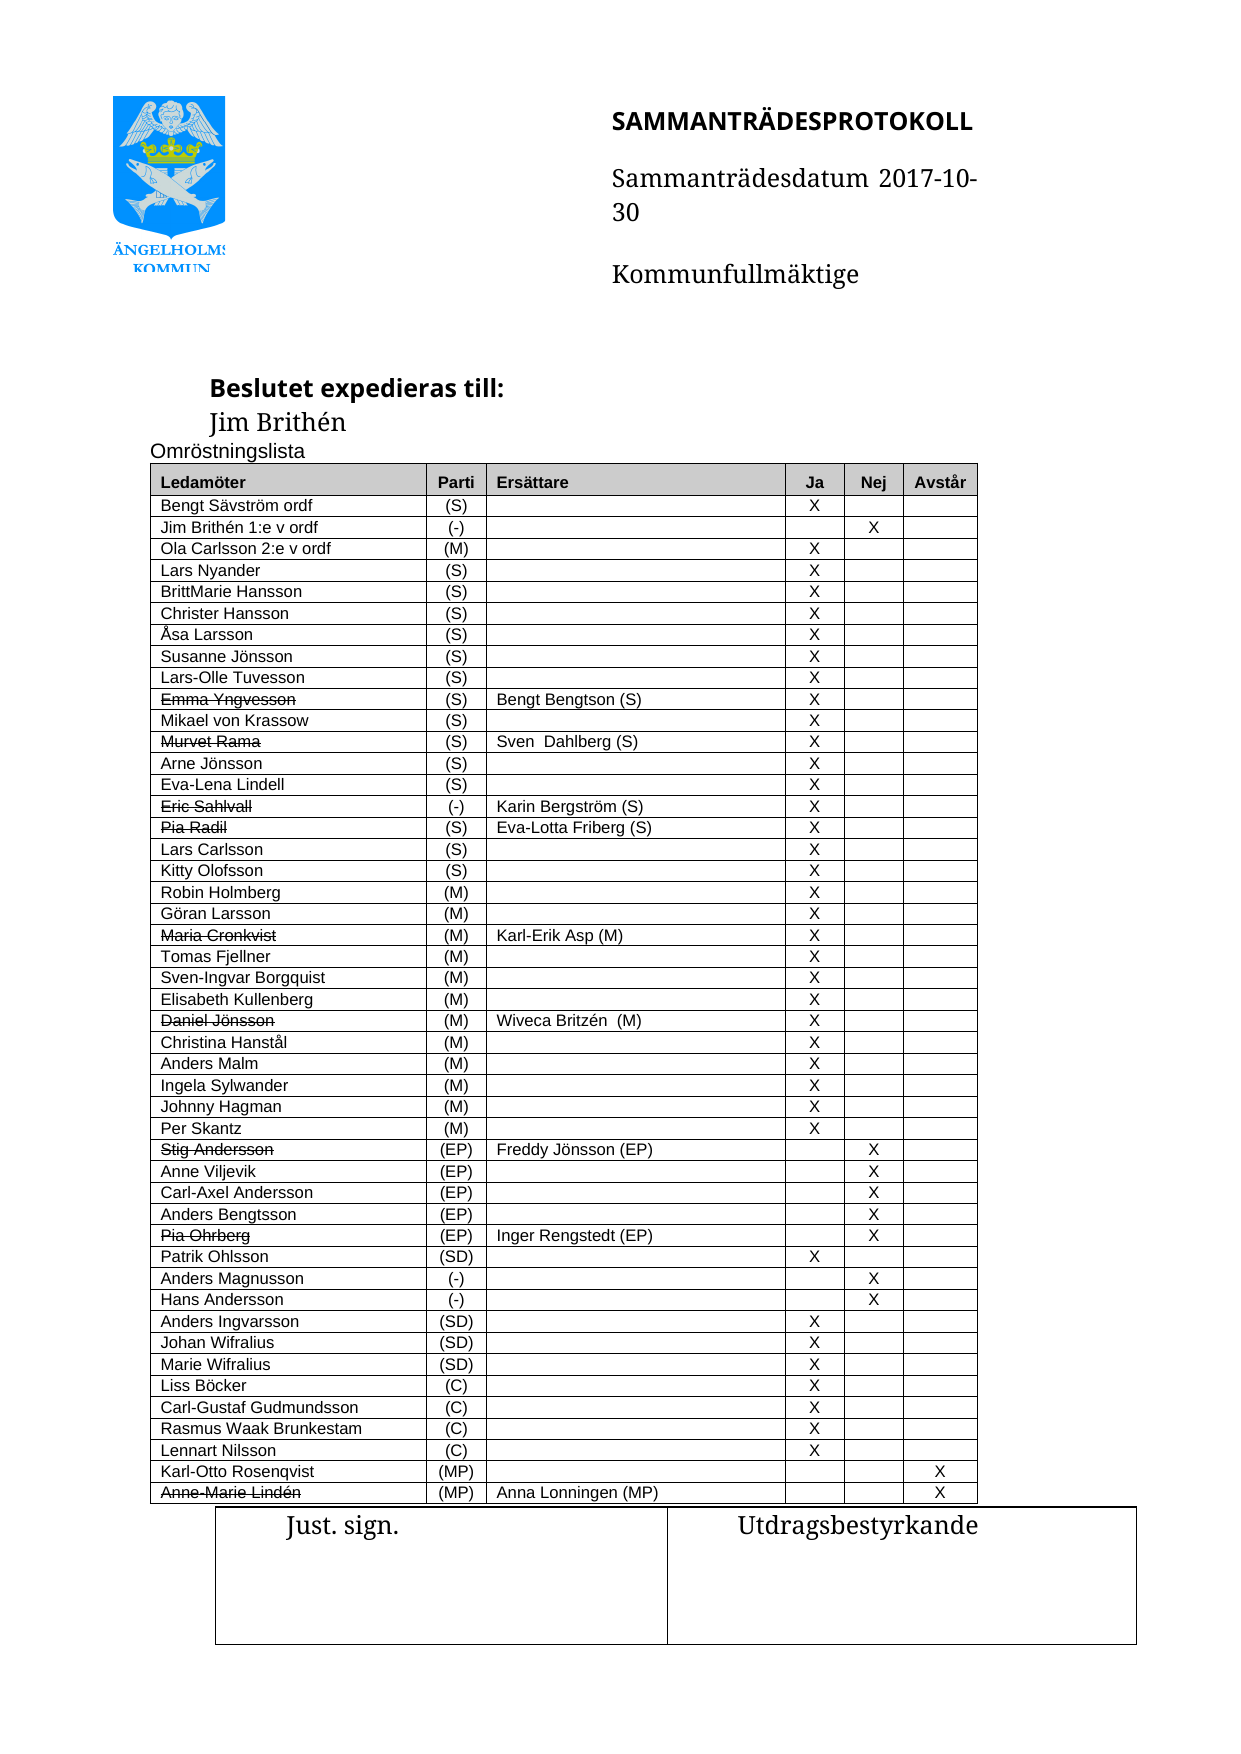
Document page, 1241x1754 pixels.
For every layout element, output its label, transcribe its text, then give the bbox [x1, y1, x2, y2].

table_cell X [786, 1440, 844, 1460]
table_cell [845, 1376, 903, 1396]
table_cell Göran Larsson [151, 904, 426, 924]
table_cell X [786, 689, 844, 709]
table_cell X [786, 1054, 844, 1074]
table_cell [845, 925, 903, 945]
table_cell Inger Rengstedt (EP) [487, 1225, 785, 1246]
table_cell [786, 1225, 844, 1246]
table_cell Carl-Axel Andersson [151, 1183, 426, 1203]
table_cell [904, 1118, 977, 1138]
table_cell (M) [427, 539, 486, 559]
table_cell [845, 1311, 903, 1332]
table_cell [786, 1483, 844, 1503]
table_cell (C) [427, 1440, 486, 1460]
table_cell [904, 582, 977, 602]
table_cell [904, 710, 977, 731]
table_cell X [786, 1075, 844, 1096]
table_cell (M) [427, 968, 486, 988]
table_cell (M) [427, 1011, 486, 1031]
table_cell (C) [427, 1419, 486, 1439]
table_cell [845, 946, 903, 967]
table_cell X [845, 1183, 903, 1203]
table_cell Freddy Jönsson (EP) [487, 1140, 785, 1160]
table_cell [487, 946, 785, 967]
table_cell X [786, 796, 844, 817]
table_cell Sven-Ingvar Borgquist [151, 968, 426, 988]
table_cell Kitty Olofsson [151, 861, 426, 881]
table_cell (M) [427, 1032, 486, 1053]
table_cell Carl-Gustaf Gudmundsson [151, 1397, 426, 1417]
table_cell (M) [427, 1054, 486, 1074]
table_header Ja [786, 464, 844, 495]
table_cell [904, 1419, 977, 1439]
table_cell X [904, 1461, 977, 1482]
table_cell Christer Hansson [151, 603, 426, 623]
table_cell [904, 1075, 977, 1096]
table_cell [845, 753, 903, 774]
table_cell [845, 732, 903, 752]
table_cell Eric Sahlvall [151, 796, 426, 817]
table_cell (SD) [427, 1333, 486, 1353]
table_cell [904, 946, 977, 967]
table_cell [487, 1032, 785, 1053]
table_cell X [786, 968, 844, 988]
table_cell [487, 1247, 785, 1267]
table_cell Eva-Lotta Friberg (S) [487, 818, 785, 838]
table_cell X [786, 775, 844, 795]
table_cell Lars-Olle Tuvesson [151, 668, 426, 688]
table_cell [786, 1290, 844, 1310]
table_cell [487, 1075, 785, 1096]
table_cell [845, 603, 903, 623]
table_cell [904, 796, 977, 817]
table_cell [845, 668, 903, 688]
table_cell (M) [427, 925, 486, 945]
table_cell X [786, 603, 844, 623]
table_cell [904, 732, 977, 752]
table_header Avstår [904, 464, 977, 495]
table_cell (S) [427, 818, 486, 838]
table_cell X [786, 625, 844, 645]
table_cell X [786, 1397, 844, 1417]
table_cell X [786, 1247, 844, 1267]
table_cell Hans Andersson [151, 1290, 426, 1310]
table_cell [904, 539, 977, 559]
table_cell (M) [427, 904, 486, 924]
table_cell Murvet Rama [151, 732, 426, 752]
table_cell (M) [427, 1075, 486, 1096]
table_cell (SD) [427, 1247, 486, 1267]
table_header Ledamöter [151, 464, 426, 495]
table_header Parti [427, 464, 486, 495]
table_cell [786, 1204, 844, 1224]
table_header Ersättare [487, 464, 785, 495]
table_cell Karin Bergström (S) [487, 796, 785, 817]
table_cell (MP) [427, 1483, 486, 1503]
table_cell [487, 668, 785, 688]
table_cell (-) [427, 1268, 486, 1289]
table_cell (EP) [427, 1204, 486, 1224]
table_cell [845, 539, 903, 559]
table_cell Pia Ohrberg [151, 1225, 426, 1246]
table_cell [487, 1054, 785, 1074]
table_cell [487, 1354, 785, 1374]
table_cell [845, 1419, 903, 1439]
table_cell [487, 560, 785, 581]
table_cell [487, 839, 785, 859]
table_cell [487, 1097, 785, 1117]
table_cell [904, 1225, 977, 1246]
table_cell [904, 560, 977, 581]
table_cell [904, 1183, 977, 1203]
table_cell (S) [427, 582, 486, 602]
table_cell Christina Hanstål [151, 1032, 426, 1053]
table_cell X [786, 839, 844, 859]
table_cell [904, 1268, 977, 1289]
table_cell [487, 882, 785, 902]
table_cell Karl-Otto Rosenqvist [151, 1461, 426, 1482]
table_cell (S) [427, 839, 486, 859]
table_cell Tomas Fjellner [151, 946, 426, 967]
table_cell [904, 1290, 977, 1310]
table_cell [845, 625, 903, 645]
table_cell [845, 1333, 903, 1353]
table_cell (S) [427, 861, 486, 881]
table_cell (S) [427, 603, 486, 623]
table_cell [487, 1333, 785, 1353]
table_cell X [786, 946, 844, 967]
text Omröstningslista [150, 439, 1125, 463]
table_cell Åsa Larsson [151, 625, 426, 645]
table_cell (EP) [427, 1225, 486, 1246]
table_cell X [786, 1032, 844, 1053]
table_cell [845, 1440, 903, 1460]
table_cell (S) [427, 732, 486, 752]
table_cell [487, 517, 785, 538]
table_cell [904, 904, 977, 924]
table_cell (C) [427, 1376, 486, 1396]
table_cell [487, 1118, 785, 1138]
table_cell X [845, 517, 903, 538]
table_cell Sven Dahlberg (S) [487, 732, 785, 752]
table_cell (S) [427, 753, 486, 774]
table_cell [845, 796, 903, 817]
table_cell [845, 496, 903, 516]
table_cell [487, 904, 785, 924]
table_cell Patrik Ohlsson [151, 1247, 426, 1267]
table_cell Bengt Sävström ordf [151, 496, 426, 516]
table_cell [845, 1075, 903, 1096]
table_cell (S) [427, 625, 486, 645]
table_cell [904, 625, 977, 645]
table_cell [786, 1268, 844, 1289]
table_cell [845, 989, 903, 1010]
table_cell X [786, 1376, 844, 1396]
table_cell Rasmus Waak Brunkestam [151, 1419, 426, 1439]
table_cell [487, 968, 785, 988]
table_cell X [786, 753, 844, 774]
table_cell (EP) [427, 1183, 486, 1203]
table_cell (M) [427, 989, 486, 1010]
table_cell [487, 1183, 785, 1203]
table_cell [845, 968, 903, 988]
table_cell X [786, 539, 844, 559]
table_cell [845, 1032, 903, 1053]
table_cell X [786, 1419, 844, 1439]
table_cell X [786, 989, 844, 1010]
table_cell [845, 1011, 903, 1031]
table_cell [904, 1140, 977, 1160]
table_cell [487, 1397, 785, 1417]
table_cell [786, 1161, 844, 1181]
table_cell Ingela Sylwander [151, 1075, 426, 1096]
table_cell [845, 1118, 903, 1138]
table_cell Eva-Lena Lindell [151, 775, 426, 795]
table_cell X [786, 861, 844, 881]
table_cell Elisabeth Kullenberg [151, 989, 426, 1010]
table_cell X [786, 882, 844, 902]
table_cell [904, 668, 977, 688]
table_cell [487, 1419, 785, 1439]
table_cell [904, 989, 977, 1010]
table_cell (C) [427, 1397, 486, 1417]
table_cell [904, 1440, 977, 1460]
table_cell [487, 603, 785, 623]
table_cell [904, 818, 977, 838]
table_cell Anders Malm [151, 1054, 426, 1074]
table_cell [487, 710, 785, 731]
table_cell [786, 1461, 844, 1482]
table_cell (-) [427, 1290, 486, 1310]
table_cell Anders Magnusson [151, 1268, 426, 1289]
table_cell X [786, 1118, 844, 1138]
table_cell X [786, 496, 844, 516]
table_cell Anders Bengtsson [151, 1204, 426, 1224]
table_cell [845, 1247, 903, 1267]
table_cell [487, 1161, 785, 1181]
table_cell [487, 989, 785, 1010]
table_cell X [845, 1268, 903, 1289]
table_cell [904, 517, 977, 538]
table_cell [904, 753, 977, 774]
table_cell X [845, 1290, 903, 1310]
table_cell [487, 1204, 785, 1224]
table_cell Per Skantz [151, 1118, 426, 1138]
table_cell [904, 1204, 977, 1224]
table_cell [845, 818, 903, 838]
table_cell Bengt Bengtson (S) [487, 689, 785, 709]
table_cell Ola Carlsson 2:e v ordf [151, 539, 426, 559]
table_cell [904, 1247, 977, 1267]
table_cell Wiveca Britzén (M) [487, 1011, 785, 1031]
table_cell X [786, 1011, 844, 1031]
table_cell X [845, 1225, 903, 1246]
table_cell X [904, 1483, 977, 1503]
table_cell [845, 1461, 903, 1482]
table_cell [904, 861, 977, 881]
table_cell X [786, 1333, 844, 1353]
table_cell [845, 839, 903, 859]
table_cell [487, 1290, 785, 1310]
table_cell X [786, 1311, 844, 1332]
table_cell [845, 861, 903, 881]
table_cell [845, 1097, 903, 1117]
table_cell [487, 1461, 785, 1482]
table_cell Lennart Nilsson [151, 1440, 426, 1460]
table_cell [904, 1333, 977, 1353]
table_cell (-) [427, 517, 486, 538]
table_cell (SD) [427, 1311, 486, 1332]
table_cell Johnny Hagman [151, 1097, 426, 1117]
table_cell Pia Radil [151, 818, 426, 838]
table_cell Johan Wifralius [151, 1333, 426, 1353]
table_cell (M) [427, 1118, 486, 1138]
table_cell [904, 1011, 977, 1031]
table_cell (M) [427, 882, 486, 902]
table_cell (EP) [427, 1161, 486, 1181]
table_cell Maria Cronkvist [151, 925, 426, 945]
table_cell X [786, 668, 844, 688]
table_cell [904, 1354, 977, 1374]
table_cell (MP) [427, 1461, 486, 1482]
table_cell Arne Jönsson [151, 753, 426, 774]
table_cell (M) [427, 946, 486, 967]
table_cell BrittMarie Hansson [151, 582, 426, 602]
table_cell [487, 582, 785, 602]
table_cell [904, 775, 977, 795]
table_cell [845, 689, 903, 709]
table_cell [487, 861, 785, 881]
table_cell X [786, 1354, 844, 1374]
table_cell (SD) [427, 1354, 486, 1374]
table_cell [845, 582, 903, 602]
table_cell X [845, 1140, 903, 1160]
table_cell Anne-Marie Lindén [151, 1483, 426, 1503]
table_cell X [786, 904, 844, 924]
table_cell [845, 775, 903, 795]
table_cell [487, 1311, 785, 1332]
table_cell Mikael von Krassow [151, 710, 426, 731]
table_cell [845, 1483, 903, 1503]
table_cell [487, 1376, 785, 1396]
table_cell [487, 496, 785, 516]
table_cell Liss Böcker [151, 1376, 426, 1396]
table_cell X [786, 732, 844, 752]
table_cell [487, 775, 785, 795]
table_cell [904, 1397, 977, 1417]
table_cell [904, 1032, 977, 1053]
table_cell [845, 710, 903, 731]
table_cell Anne Viljevik [151, 1161, 426, 1181]
table_cell [845, 1354, 903, 1374]
table_cell Daniel Jönsson [151, 1011, 426, 1031]
table_cell [904, 839, 977, 859]
table_cell [487, 1268, 785, 1289]
table_header Nej [845, 464, 903, 495]
table_cell Marie Wifralius [151, 1354, 426, 1374]
table_cell X [845, 1161, 903, 1181]
table_cell [487, 625, 785, 645]
table_cell Jim Brithén 1:e v ordf [151, 517, 426, 538]
table_cell [904, 1161, 977, 1181]
table_cell X [786, 710, 844, 731]
table_cell Anders Ingvarsson [151, 1311, 426, 1332]
table_cell [845, 904, 903, 924]
table_cell (-) [427, 796, 486, 817]
table_cell [786, 1183, 844, 1203]
table_cell X [786, 646, 844, 666]
table_cell Susanne Jönsson [151, 646, 426, 666]
table_cell [786, 1140, 844, 1160]
table_cell Lars Nyander [151, 560, 426, 581]
table_cell X [845, 1204, 903, 1224]
table_cell [845, 1397, 903, 1417]
table_cell Anna Lonningen (MP) [487, 1483, 785, 1503]
table_cell X [786, 818, 844, 838]
table_cell (M) [427, 1097, 486, 1117]
table_cell X [786, 1097, 844, 1117]
table_cell [904, 603, 977, 623]
table_cell [904, 1311, 977, 1332]
table_cell X [786, 560, 844, 581]
table_cell Stig Andersson [151, 1140, 426, 1160]
table_cell (S) [427, 646, 486, 666]
table_cell (S) [427, 689, 486, 709]
table_cell Emma Yngvesson [151, 689, 426, 709]
table_cell (S) [427, 560, 486, 581]
table_cell Karl-Erik Asp (M) [487, 925, 785, 945]
table_cell [487, 646, 785, 666]
picture [113, 96, 226, 272]
table_cell (EP) [427, 1140, 486, 1160]
table_cell (S) [427, 668, 486, 688]
table_cell Lars Carlsson [151, 839, 426, 859]
table_cell [487, 1440, 785, 1460]
table_cell [904, 925, 977, 945]
table_cell X [786, 925, 844, 945]
table_cell (S) [427, 496, 486, 516]
table_cell [904, 1097, 977, 1117]
table_cell [904, 882, 977, 902]
table_cell [845, 882, 903, 902]
table_cell X [786, 582, 844, 602]
table_cell Robin Holmberg [151, 882, 426, 902]
table_cell [845, 1054, 903, 1074]
table_cell [786, 517, 844, 538]
table_cell (S) [427, 775, 486, 795]
table_cell [904, 1054, 977, 1074]
table_cell (S) [427, 710, 486, 731]
table_cell [845, 560, 903, 581]
table_cell [904, 646, 977, 666]
table_cell [487, 753, 785, 774]
table_cell [904, 968, 977, 988]
table_cell [904, 689, 977, 709]
table_cell [904, 1376, 977, 1396]
text Beslutet expedieras till: [209, 371, 1125, 404]
table_cell [904, 496, 977, 516]
table_cell [487, 539, 785, 559]
table_cell [845, 646, 903, 666]
